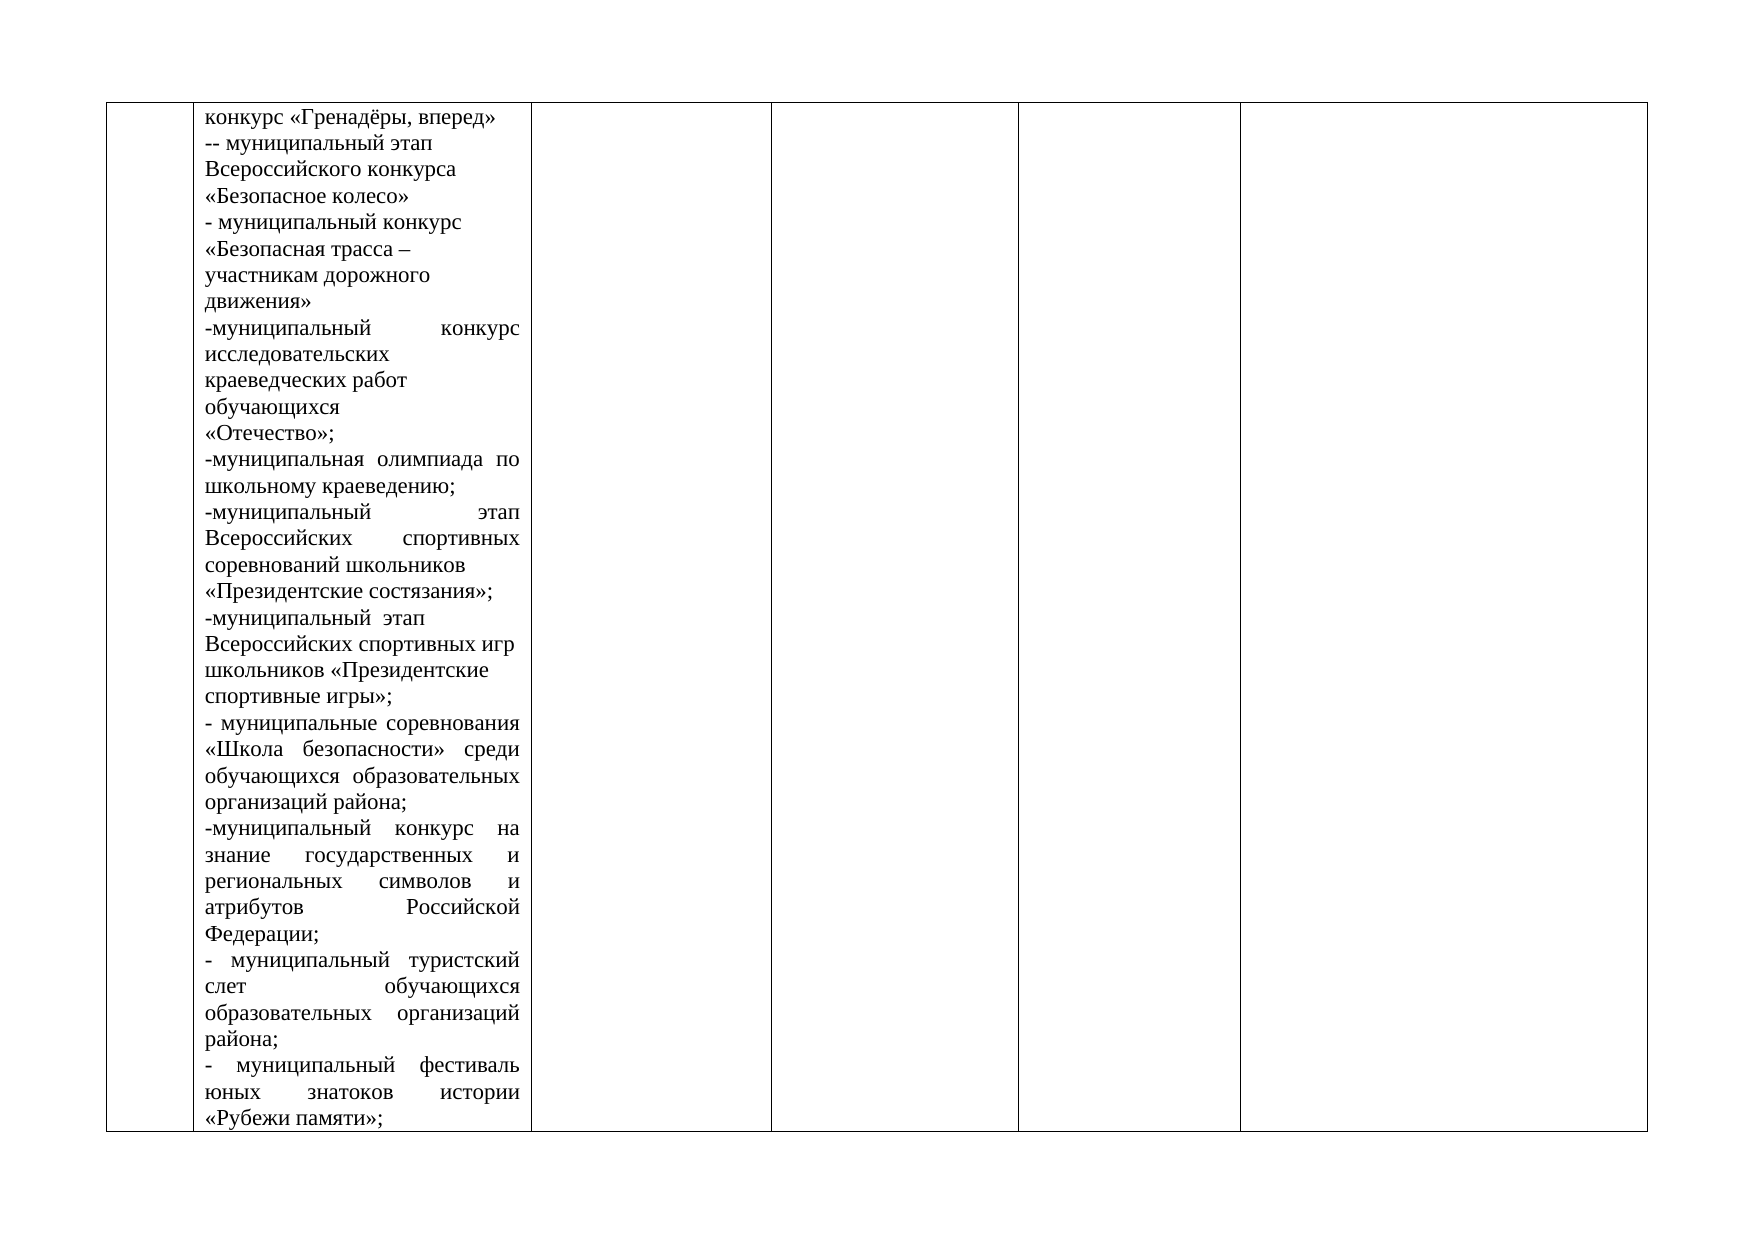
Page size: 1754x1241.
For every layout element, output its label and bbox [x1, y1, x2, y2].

table_cell [1241, 103, 1647, 1131]
